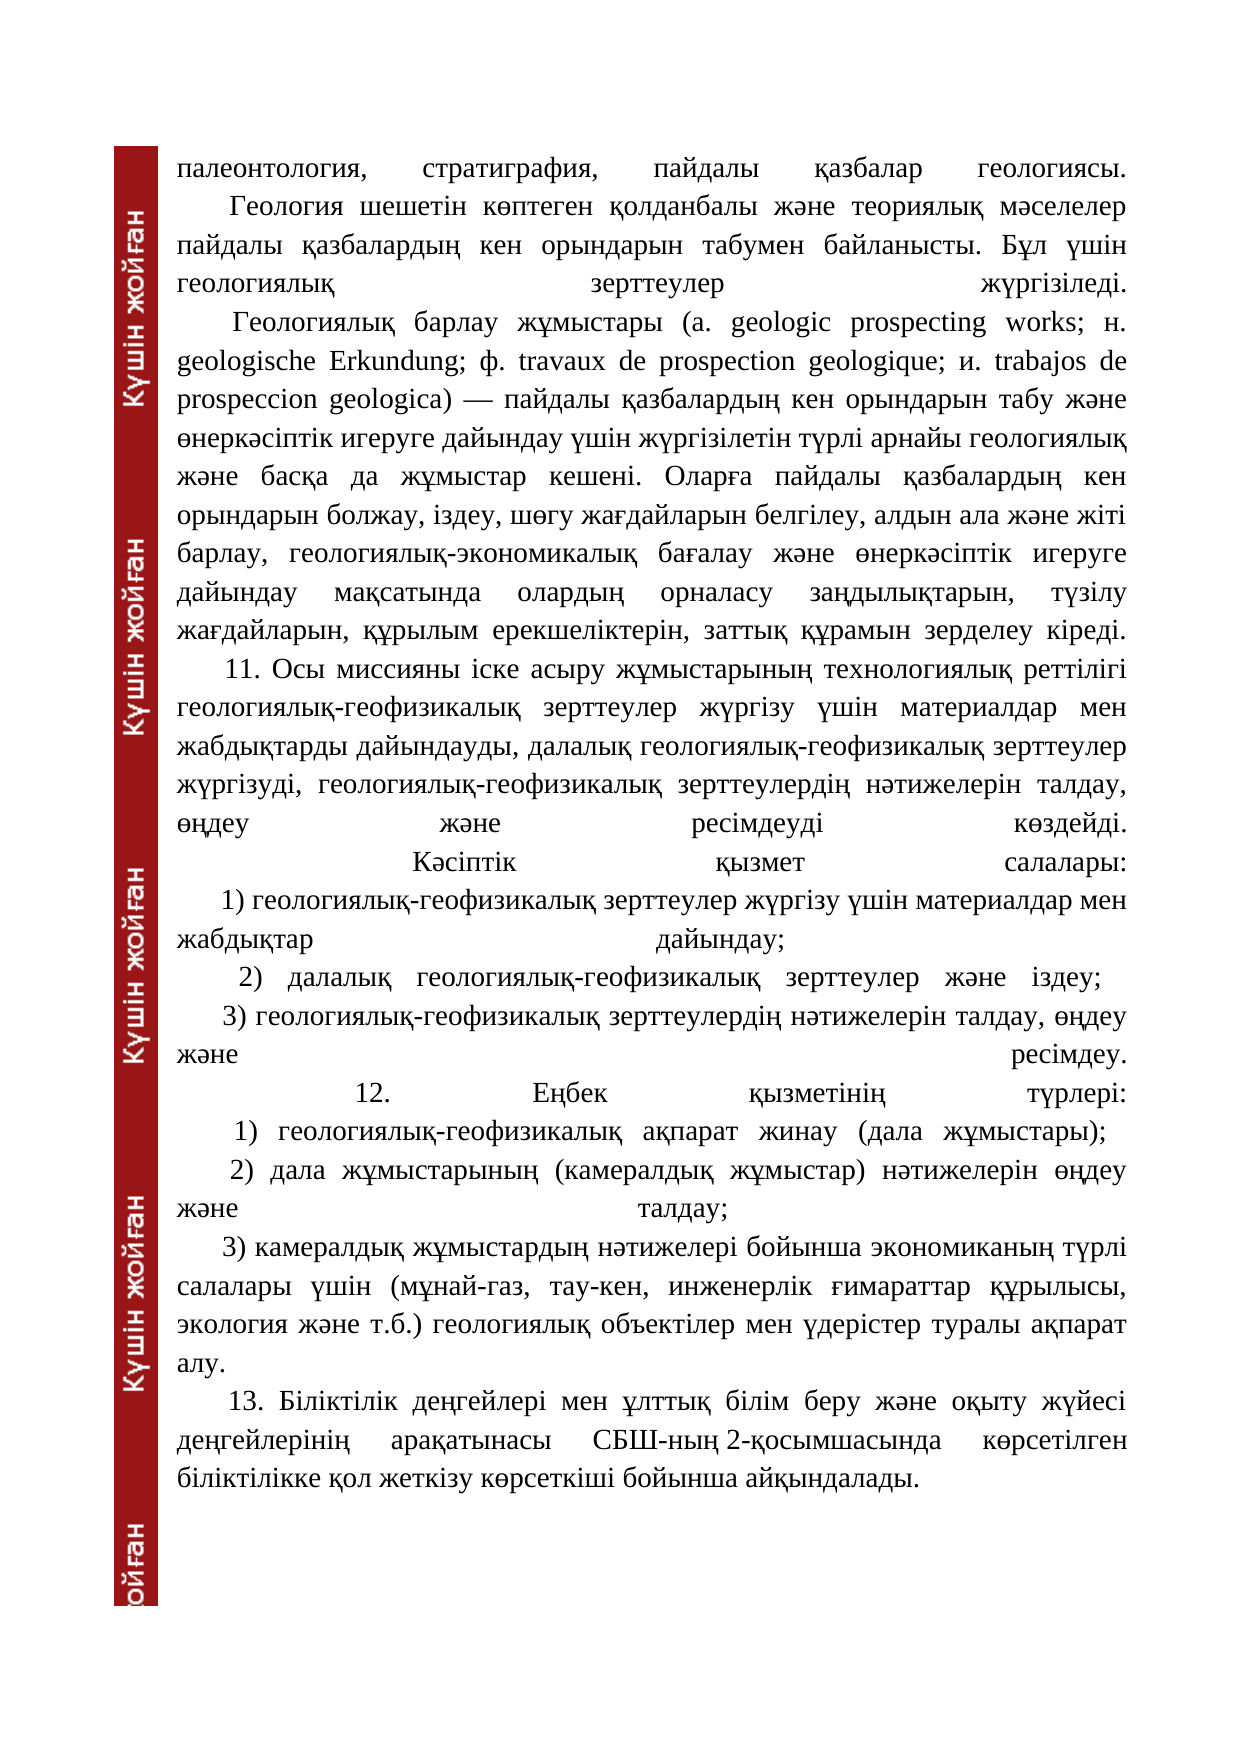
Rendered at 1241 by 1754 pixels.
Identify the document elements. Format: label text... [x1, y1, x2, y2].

picture [114, 146, 158, 150]
picture [114, 1494, 158, 1606]
